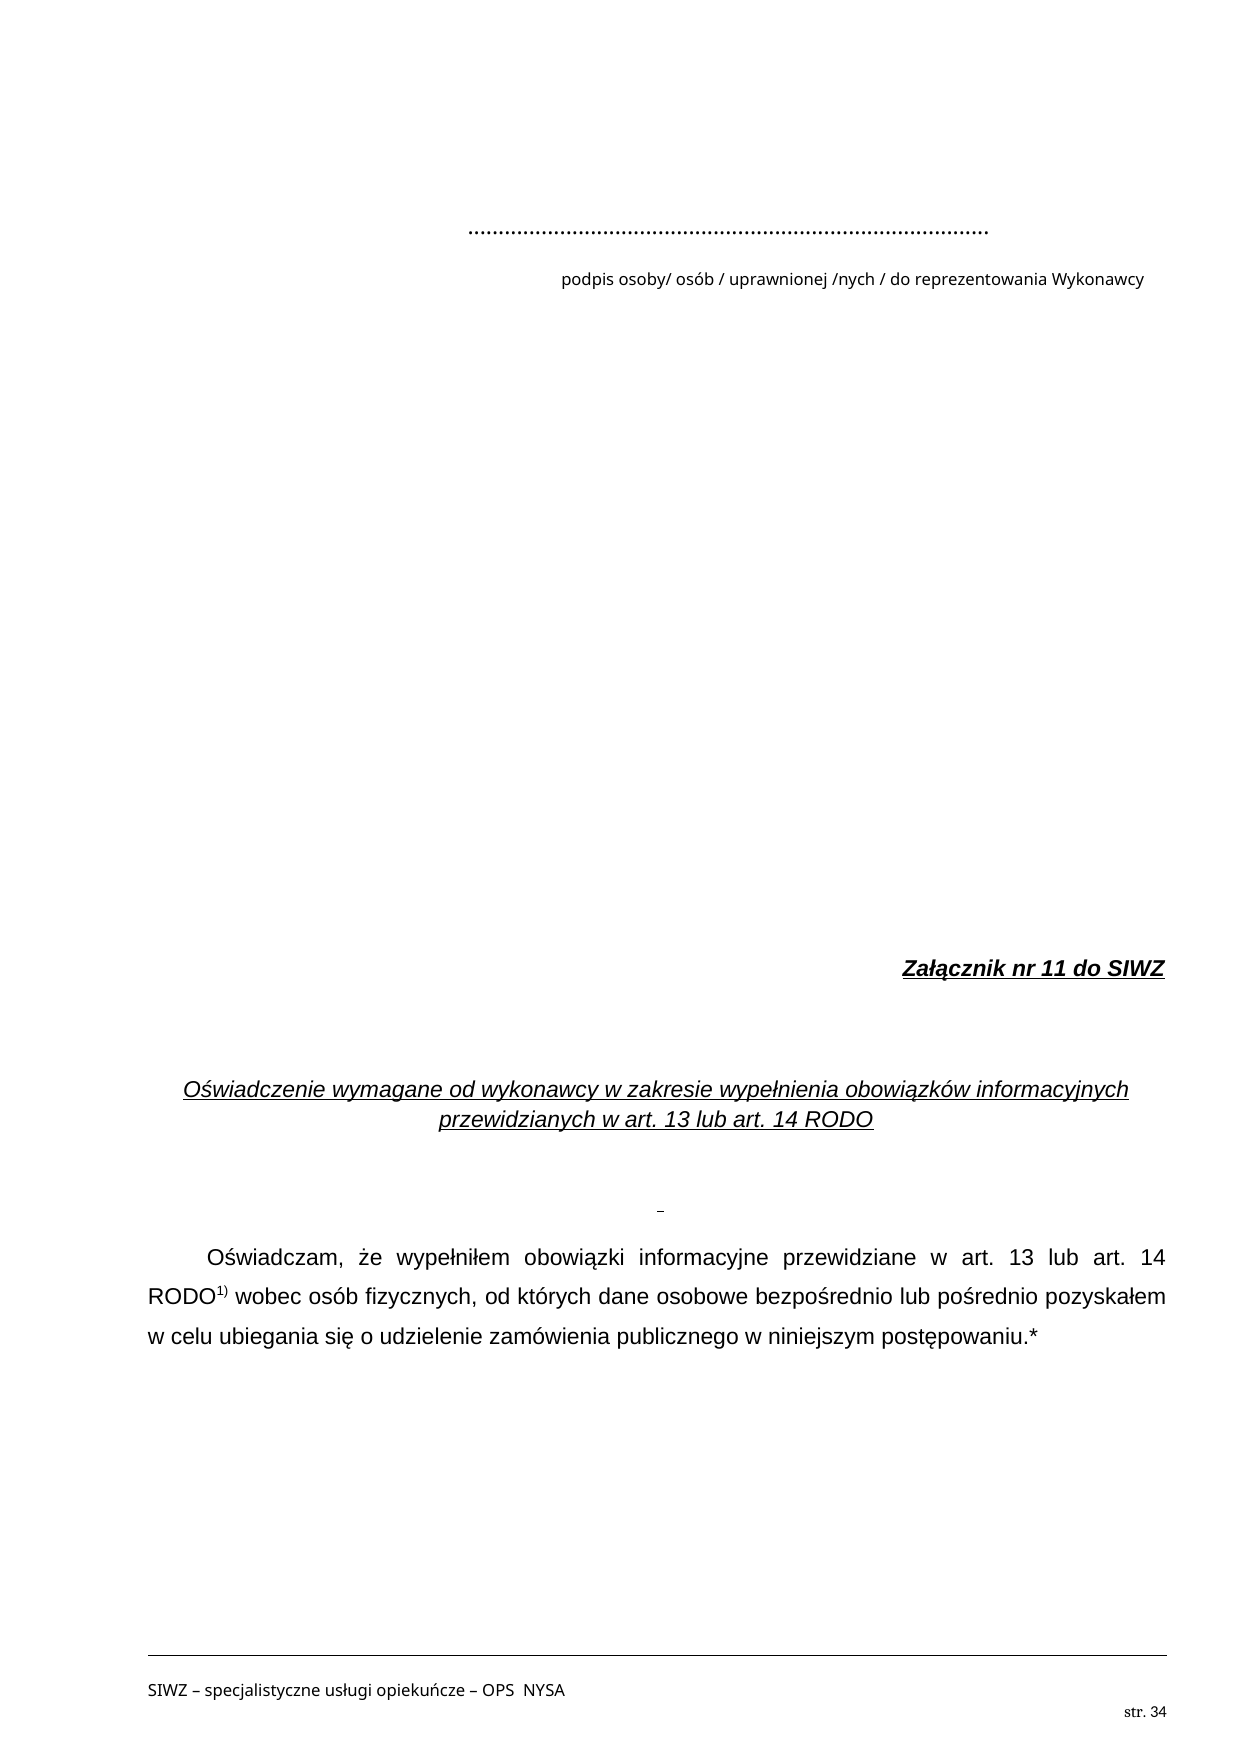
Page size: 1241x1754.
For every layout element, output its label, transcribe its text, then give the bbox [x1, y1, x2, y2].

text Oświadczam, że wypełniłem obowiązki informacyjne przewidziane w art. 13 lub art. 14 RODO1) wobec osób fizycznych, od których dane osobowe bezpośrednio lub pośrednio pozyskałem w celu ubiegania się o udzielenie zamówienia publicznego w niniejszym postępowaniu.* [148, 1244, 1167, 1349]
text Oświadczenie wymagane od wykonawcy w zakresie wypełnienia obowiązków informacyjnych przewidzianych w art. 13 lub art. 14 RODO [148, 1076, 1167, 1133]
text ..................................................................................... [148, 210, 1167, 242]
text podpis osoby/ osób / uprawnionej /nych / do reprezentowania Wykonawcy [561, 267, 1167, 290]
text Załącznik nr 11 do SIWZ [148, 955, 1167, 982]
